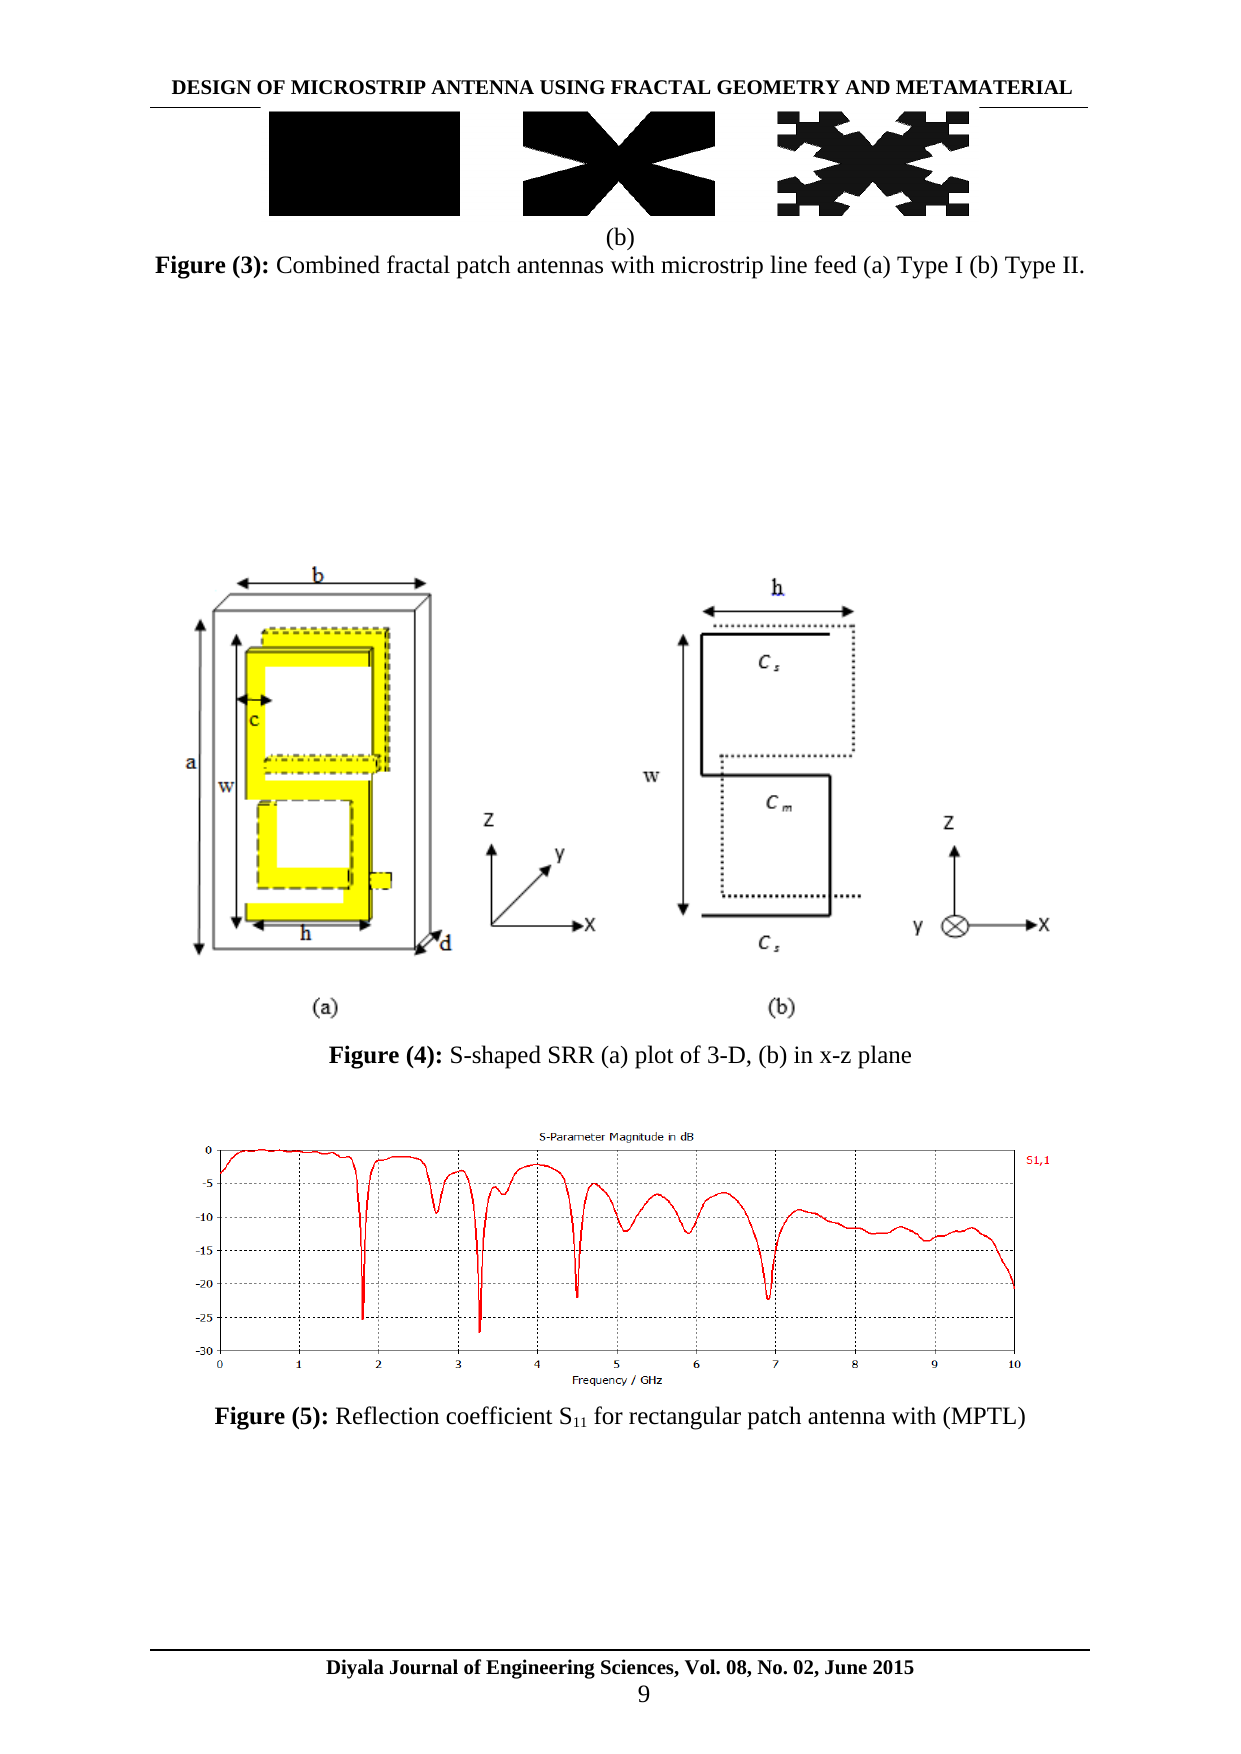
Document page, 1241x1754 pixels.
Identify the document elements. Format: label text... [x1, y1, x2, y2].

picture [187, 1126, 1053, 1387]
text (b) [150, 222, 1090, 250]
text Figure (3): Combined fractal patch antennas with microstrip line feed (a) Type I (b) Type II. [150, 250, 1090, 279]
picture [174, 537, 1066, 1026]
text Figure (5): Reflection coefficient S11 for rectangular patch antenna with (MPTL) [150, 1401, 1090, 1430]
